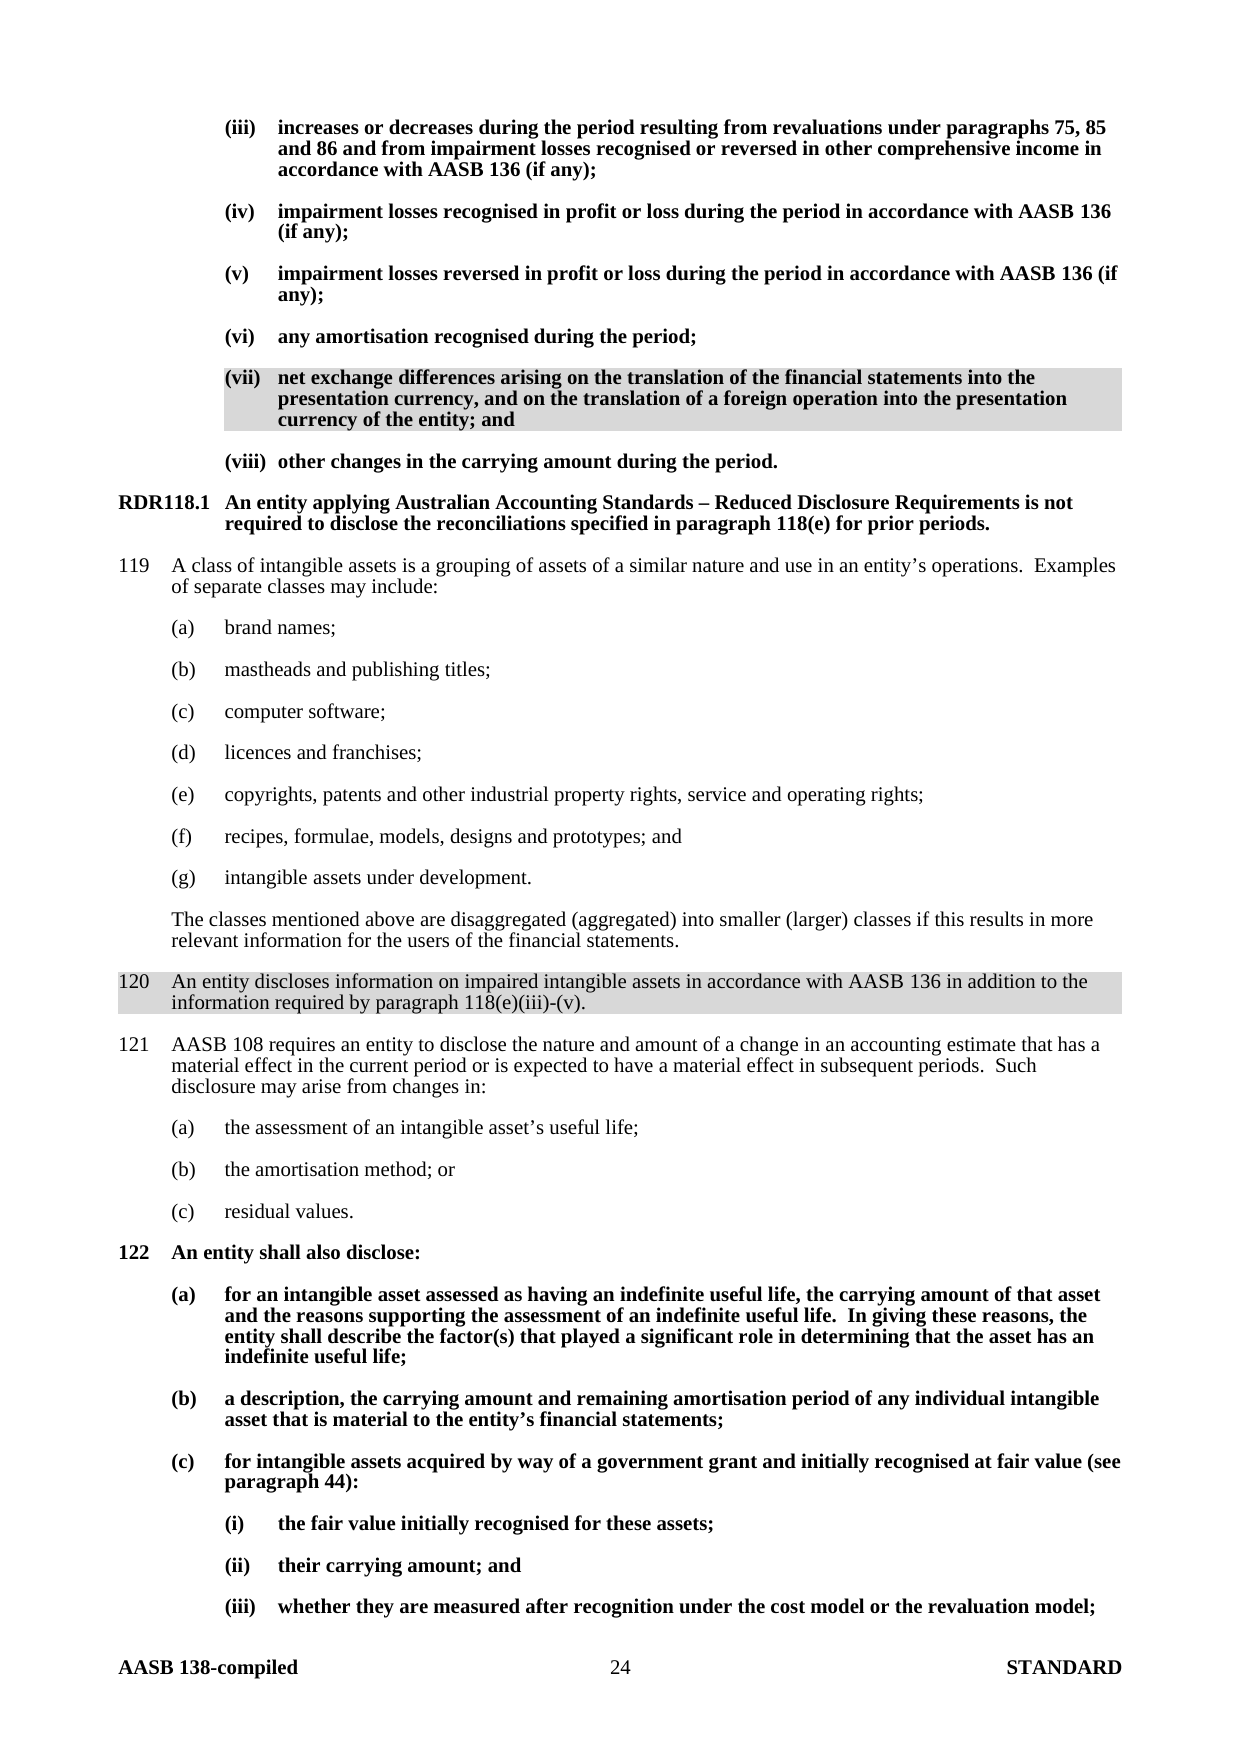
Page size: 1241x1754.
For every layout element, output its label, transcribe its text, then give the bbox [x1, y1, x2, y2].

text 119 A class of intangible assets is a grouping of assets of a similar nature and use in an entity’s operations. Examples of separate classes may include: [118, 556, 1122, 597]
text (e) copyrights, patents and other industrial property rights, service and operating rights; [171, 785, 1122, 806]
text 122 An entity shall also disclose: [118, 1243, 1122, 1264]
text (a) brand names; [171, 618, 1122, 639]
text RDR118.1 An entity applying Australian Accounting Standards – Reduced Disclosure Requirements is not required to disclose the reconciliations specified in paragraph 118(e) for prior periods. [118, 493, 1122, 535]
text (a) for an intangible asset assessed as having an indefinite useful life, the carrying amount of that asset and the reasons supporting the assessment of an indefinite useful life. In giving these reasons, the entity shall describe the factor(s) that played a significant role in determining that the asset has an indefinite useful life; [171, 1285, 1122, 1368]
text (c) residual values. [171, 1201, 1122, 1222]
text (d) licences and franchises; [171, 743, 1122, 764]
text (b) a description, the carrying amount and remaining amortisation period of any individual intangible asset that is material to the entity’s financial statements; [171, 1389, 1122, 1431]
text (iii) increases or decreases during the period resulting from revaluations under paragraphs 75, 85 and 86 and from impairment losses recognised or reversed in other comprehensive income in accordance with AASB 136 (if any); [224, 118, 1122, 181]
text (b) the amortisation method; or [171, 1160, 1122, 1181]
text (iii) whether they are measured after recognition under the cost model or the revaluation model; [224, 1597, 1122, 1618]
text (iv) impairment losses recognised in profit or loss during the period in accordance with AASB 136 (if any); [224, 201, 1122, 243]
text (b) mastheads and publishing titles; [171, 660, 1122, 681]
text (ii) their carrying amount; and [224, 1556, 1122, 1576]
text The classes mentioned above are disaggregated (aggregated) into smaller (larger) classes if this results in more relevant information for the users of the financial statements. [171, 910, 1122, 951]
text (vii) net exchange differences arising on the translation of the financial statements into the presentation currency, and on the translation of a foreign operation into the presentation currency of the entity; and [224, 368, 1122, 431]
text (c) for intangible assets acquired by way of a government grant and initially recognised at fair value (see paragraph 44): [171, 1451, 1122, 1493]
text (f) recipes, formulae, models, designs and prototypes; and [171, 826, 1122, 847]
text 121 AASB 108 requires an entity to disclose the nature and amount of a change in an accounting estimate that has a material effect in the current period or is expected to have a material effect in subsequent periods. Such disclosure may arise from changes in: [118, 1035, 1122, 1097]
text (c) computer software; [171, 701, 1122, 722]
text (vi) any amortisation recognised during the period; [224, 326, 1122, 347]
text (v) impairment losses reversed in profit or loss during the period in accordance with AASB 136 (if any); [224, 264, 1122, 306]
text (g) intangible assets under development. [171, 868, 1122, 889]
text (a) the assessment of an intangible asset’s useful life; [171, 1118, 1122, 1139]
text (viii) other changes in the carrying amount during the period. [224, 451, 1122, 472]
text 120 An entity discloses information on impaired intangible assets in accordance with AASB 136 in addition to the information required by paragraph 118(e)(iii)-(v). [118, 972, 1122, 1014]
text (i) the fair value initially recognised for these assets; [224, 1514, 1122, 1535]
